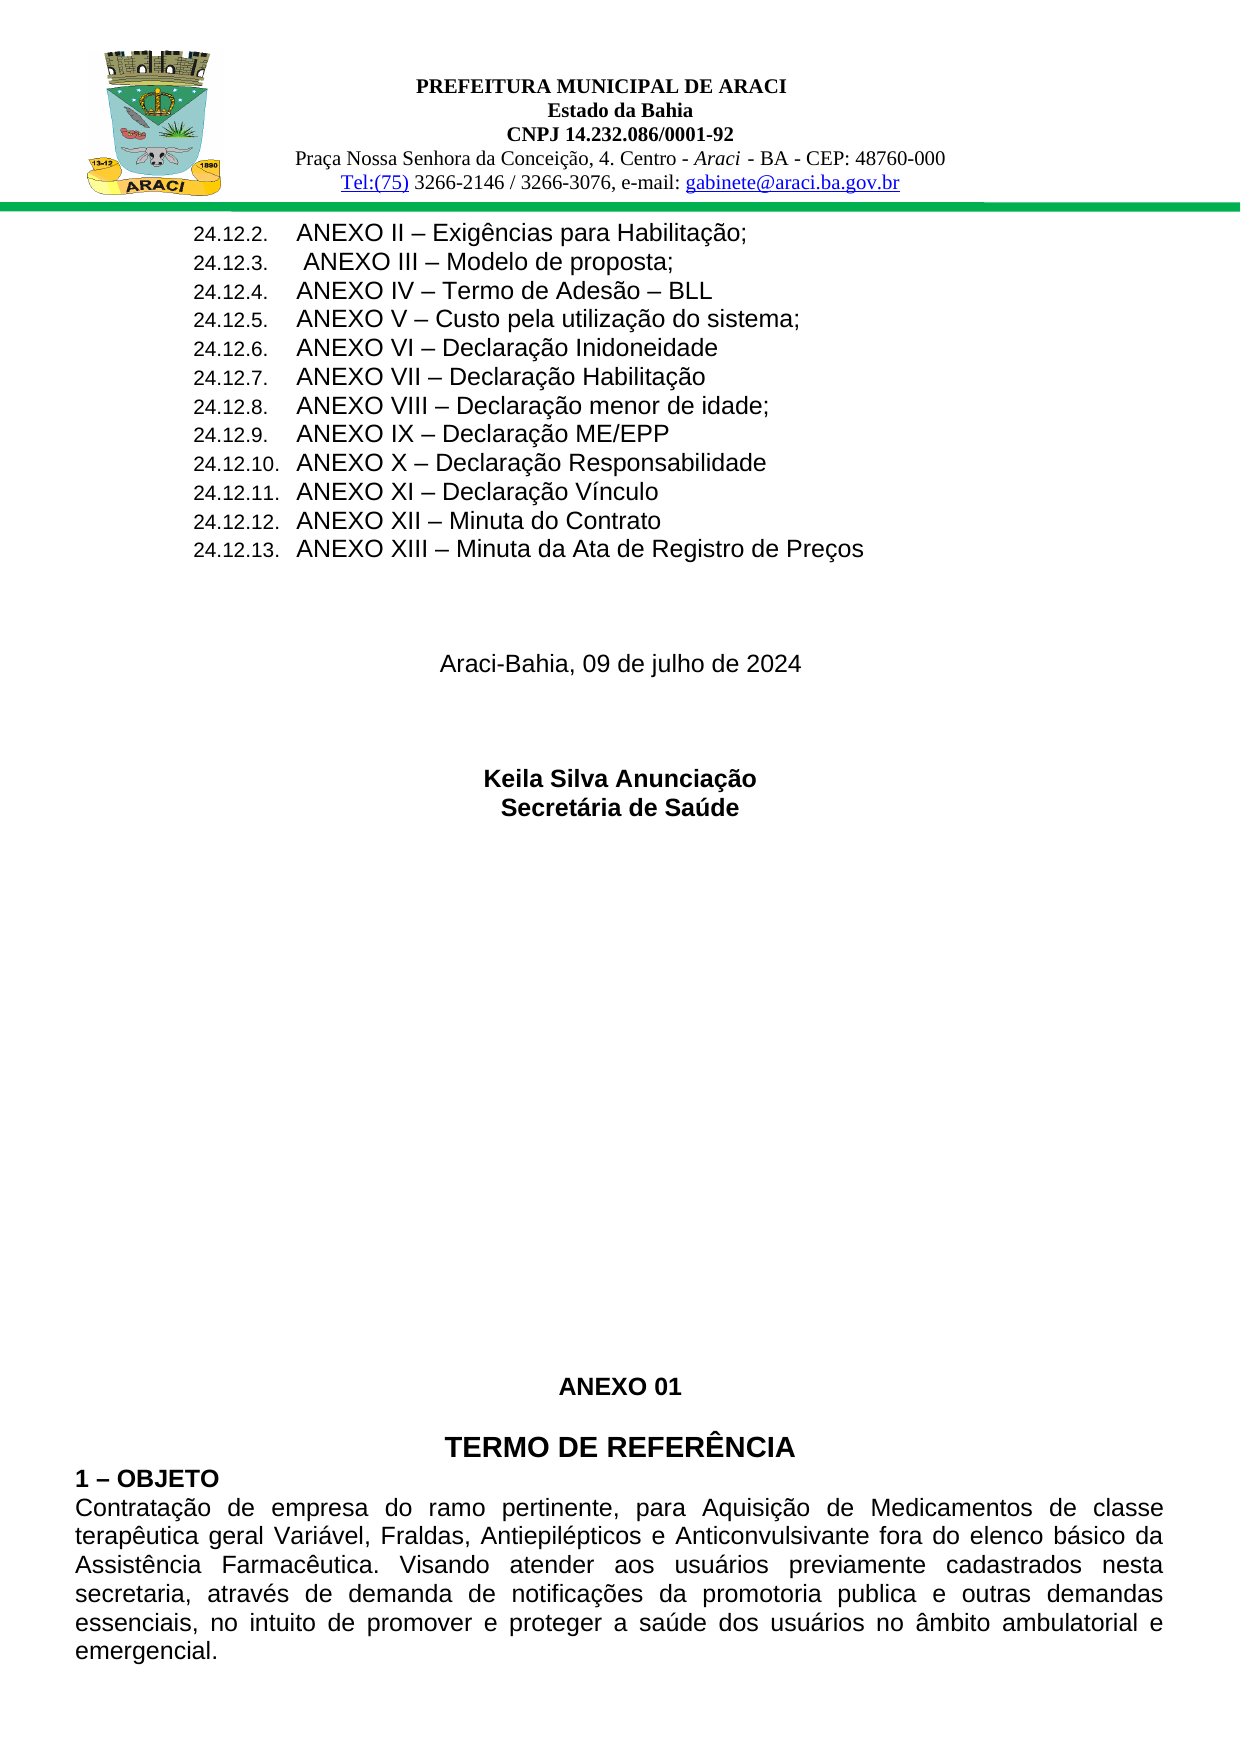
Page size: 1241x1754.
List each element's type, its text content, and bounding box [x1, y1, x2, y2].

list ANEXO XI – Declaração Vínculo [193, 477, 1165, 506]
list ANEXO II – Exigências para Habilitação; [193, 218, 1165, 247]
list ANEXO X – Declaração Responsabilidade [193, 448, 1165, 477]
text 1 – OBJETO [75, 1464, 1165, 1493]
list ANEXO IV – Termo de Adesão – BLL [193, 276, 1165, 304]
text Secretária de Saúde [75, 793, 1165, 822]
list ANEXO XII – Minuta do Contrato [193, 506, 1165, 534]
list ANEXO IX – Declaração ME/EPP [193, 419, 1165, 448]
list ANEXO V – Custo pela utilização do sistema; [193, 304, 1165, 333]
list ANEXO VII – Declaração Habilitação [193, 362, 1165, 391]
list ANEXO III – Modelo de proposta; [193, 247, 1165, 276]
picture [86, 50, 223, 201]
text ANEXO 01 [75, 1372, 1165, 1401]
list ANEXO VIII – Declaração menor de idade; [193, 391, 1165, 419]
text TERMO DE REFERÊNCIA [75, 1430, 1165, 1464]
list ANEXO VI – Declaração Inidoneidade [193, 333, 1165, 362]
text Araci-Bahia, 09 de julho de 2024 [75, 649, 1167, 678]
text Contratação de empresa do ramo pertinente, para Aquisição de Medicamentos de classe terapêutica geral Variável, Fraldas, Antiepilépticos e Anticonvulsivante fora do elenco básico da Assistência Farmacêutica. Visando atender aos usuários previamente cadastrados nesta secretaria, através de demanda de notificações da promotoria publica e outras demandas essenciais, no intuito de promover e proteger a saúde dos usuários no âmbito ambulatorial e emergencial. [75, 1493, 1165, 1665]
text Keila Silva Anunciação [75, 764, 1165, 793]
list ANEXO XIII – Minuta da Ata de Registro de Preços [193, 534, 1165, 563]
